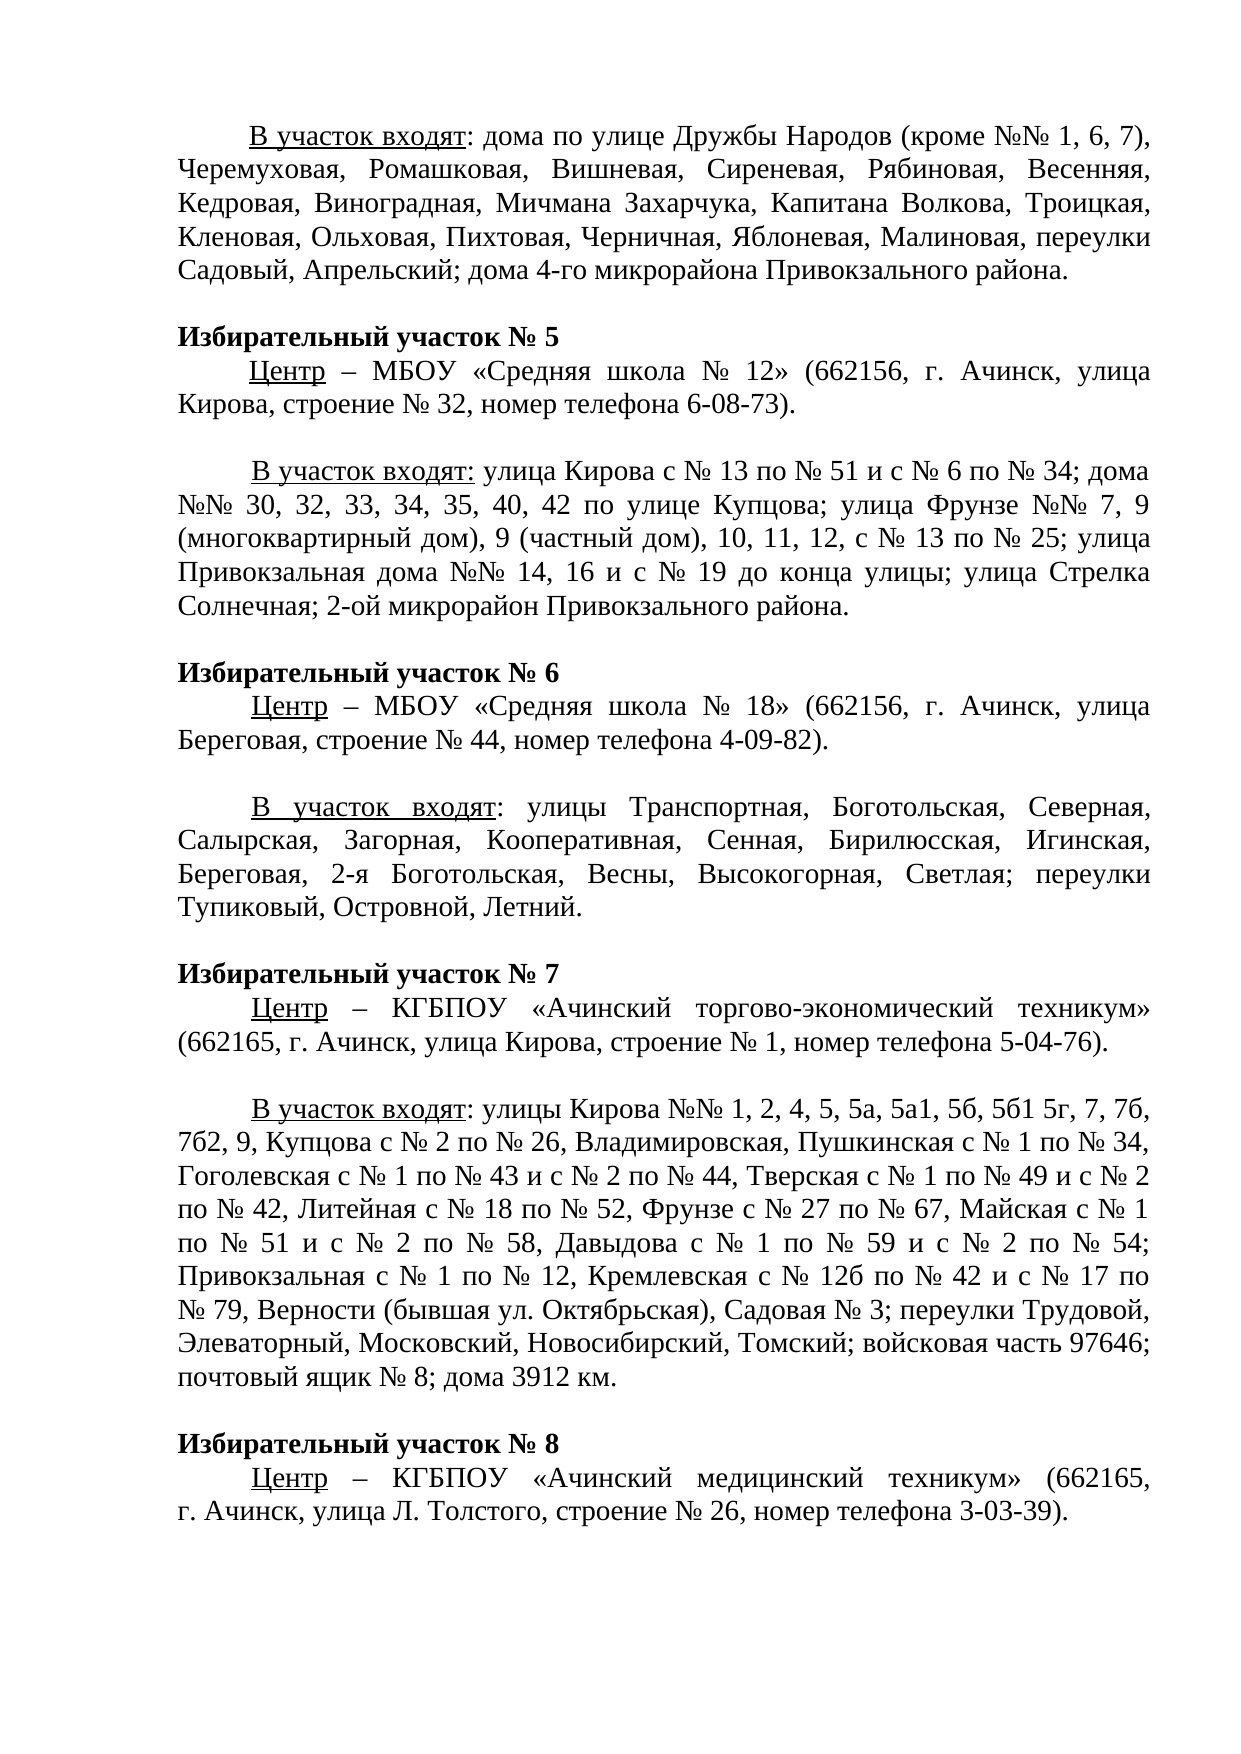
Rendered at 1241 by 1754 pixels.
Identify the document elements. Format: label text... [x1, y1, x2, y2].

text Избирательный участок № 8 [177, 1426, 1152, 1460]
text Центр – МБОУ «Средняя школа № 18» (662156, г. Ачинск, улица Береговая, строение № 44, номер телефона 4-09-82). [177, 688, 1152, 755]
text В участок входят: улицы Кирова №№ 1, 2, 4, 5, 5а, 5а1, 5б, 5б1 5г, 7, 7б, 7б2, 9, Купцова с № 2 по № 26, Владимировская, Пушкинская с № 1 по № 34, Гоголевская с № 1 по № 43 и с № 2 по № 44, Тверская с № 1 по № 49 и с № 2 по № 42, Литейная с № 18 по № 52, Фрунзе с № 27 по № 67, Майская с № 1 по № 51 и с № 2 по № 58, Давыдова с № 1 по № 59 и с № 2 по № 54; Привокзальная с № 1 по № 12, Кремлевская с № 12б по № 42 и с № 17 по № 79, Верности (бывшая ул. Октябрьская), Садовая № 3; переулки Трудовой, Элеваторный, Московский, Новосибирский, Томский; войсковая часть 97646; почтовый ящик № 8; дома 3912 км. [177, 1091, 1152, 1393]
text В участок входят: улица Кирова с № 13 по № 51 и с № 6 по № 34; дома №№ 30, 32, 33, 34, 35, 40, 42 по улице Купцова; улица Фрунзе №№ 7, 9 (многоквартирный дом), 9 (частный дом), 10, 11, 12, с № 13 по № 25; улица Привокзальная дома №№ 14, 16 и с № 19 до конца улицы; улица Стрелка Солнечная; 2-ой микрорайон Привокзального района. [177, 453, 1152, 621]
text Центр – КГБПОУ «Ачинский медицинский техникум» (662165, г. Ачинск, улица Л. Толстого, строение № 26, номер телефона 3-03-39). [177, 1460, 1152, 1527]
text Избирательный участок № 7 [177, 957, 1152, 990]
text В участок входят: дома по улице Дружбы Народов (кроме №№ 1, 6, 7), Черемуховая, Ромашковая, Вишневая, Сиреневая, Рябиновая, Весенняя, Кедровая, Виноградная, Мичмана Захарчука, Капитана Волкова, Троицкая, Кленовая, Ольховая, Пихтовая, Черничная, Яблоневая, Малиновая, переулки Садовый, Апрельский; дома 4-го микрорайона Привокзального района. [177, 118, 1152, 286]
text Избирательный участок № 5 [177, 319, 1152, 353]
text Центр – КГБПОУ «Ачинский торгово-экономический техникум» (662165, г. Ачинск, улица Кирова, строение № 1, номер телефона 5-04-76). [177, 990, 1152, 1057]
text Центр – МБОУ «Средняя школа № 12» (662156, г. Ачинск, улица Кирова, строение № 32, номер телефона 6-08-73). [177, 353, 1152, 420]
text В участок входят: улицы Транспортная, Боготольская, Северная, Салырская, Загорная, Кооперативная, Сенная, Бирилюсская, Игинская, Береговая, 2-я Боготольская, Весны, Высокогорная, Светлая; переулки Тупиковый, Островной, Летний. [177, 789, 1152, 923]
text Избирательный участок № 6 [177, 655, 1152, 688]
